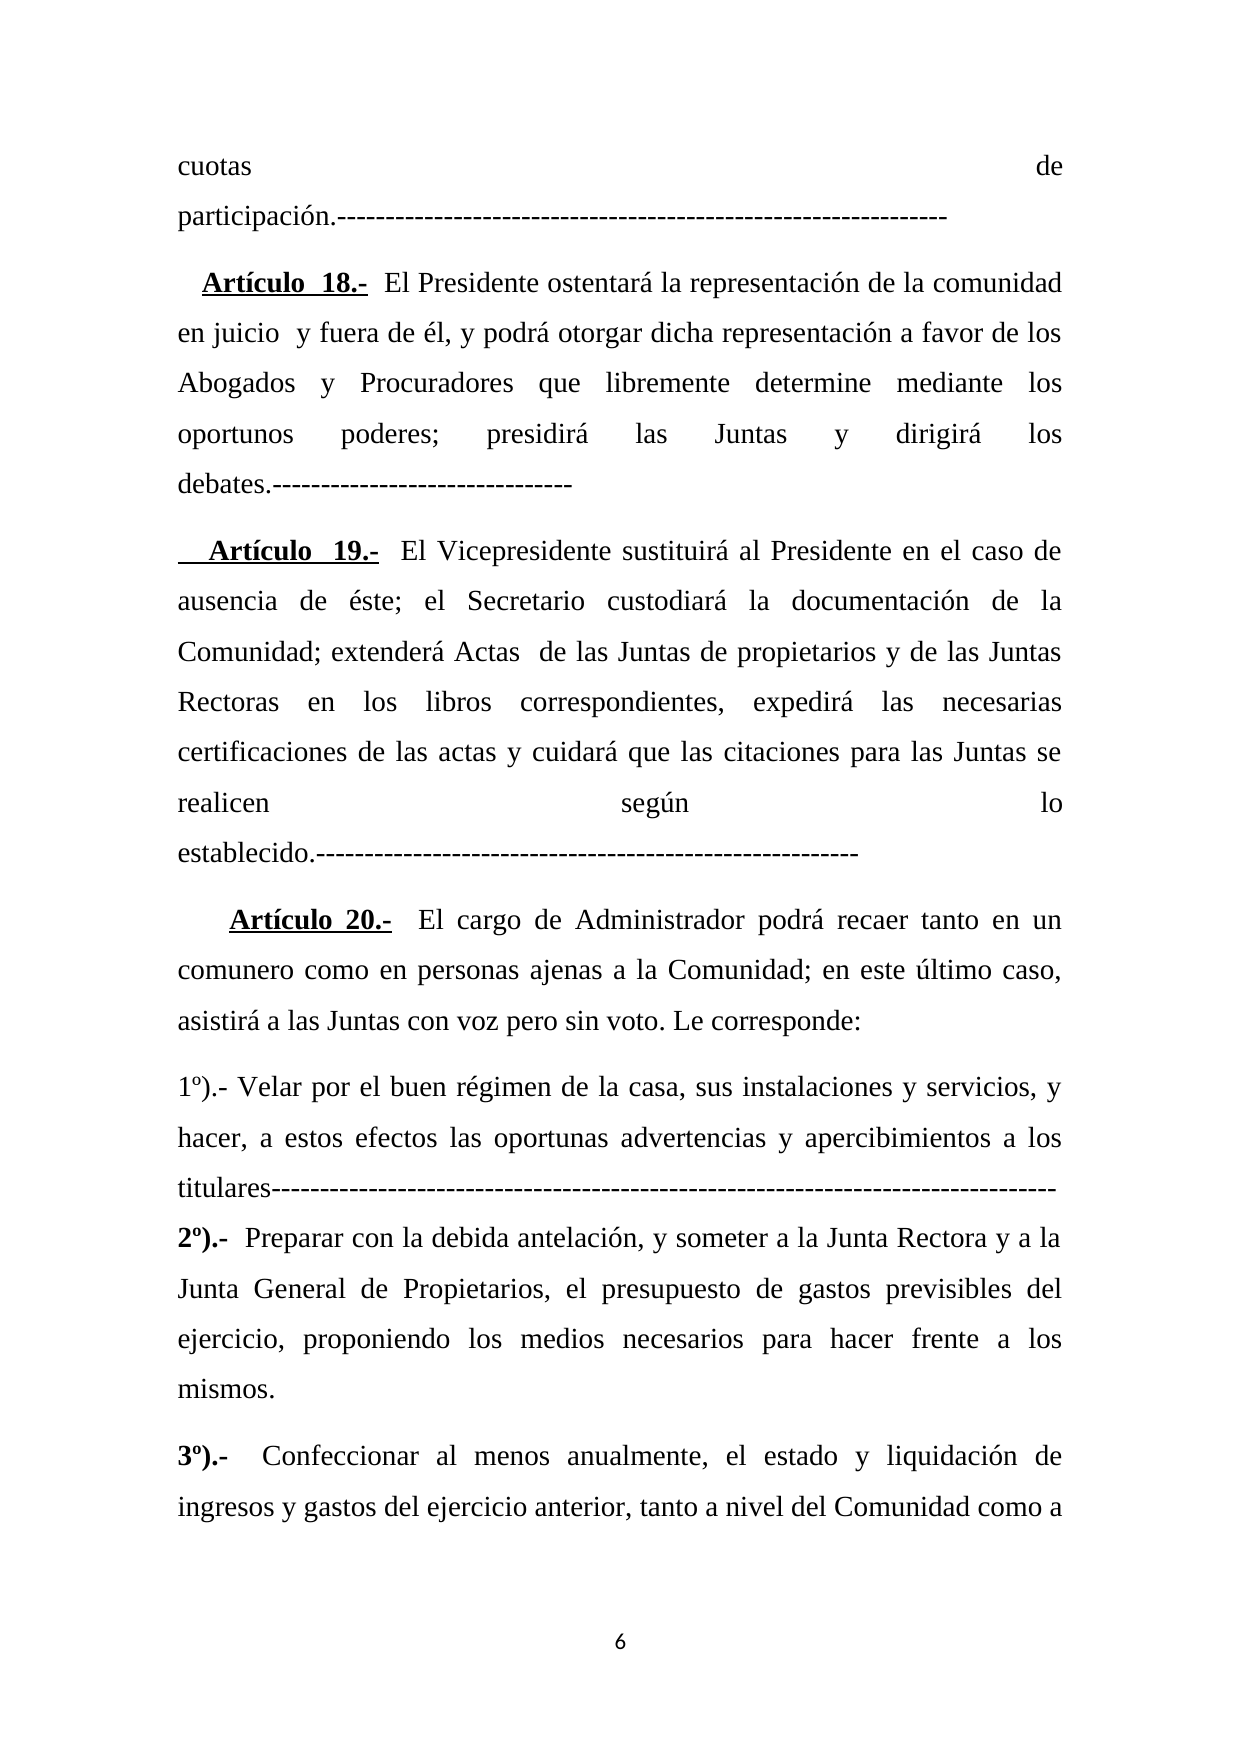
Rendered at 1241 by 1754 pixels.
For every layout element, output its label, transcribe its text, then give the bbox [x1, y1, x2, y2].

text Artículo 19.- El Vicepresidente sustituirá al Presidente en el caso de ausencia de éste; el Secretario custodiará la documentación de la Comunidad; extenderá Actas de las Juntas de propietarios y de las Juntas Rectoras en los libros correspondientes, expedirá las necesarias certificaciones de las actas y cuidará que las citaciones para las Juntas se realicen según lo establecido.-------------------------------------------------------- [177, 533, 1063, 868]
text Artículo 20.- El cargo de Administrador podrá recaer tanto en un comunero como en personas ajenas a la Comunidad; en este último caso, asistirá a las Juntas con voz pero sin voto. Le corresponde: [177, 902, 1063, 1036]
text Artículo 18.- El Presidente ostentará la representación de la comunidad en juicio y fuera de él, y podrá otorgar dicha representación a favor de los Abogados y Procuradores que libremente determine mediante los oportunos poderes; presidirá las Juntas y dirigirá los debates.------------------------------- [177, 265, 1063, 500]
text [177, 1438, 1063, 1522]
text 1º).- Velar por el buen régimen de la casa, sus instalaciones y servicios, y hacer, a estos efectos las oportunas advertencias y apercibimientos a los titulares---------------------------------------------------------------------------------2º).- Preparar con la debida antelación, y someter a la Junta Rectora y a la Junta General de Propietarios, el presupuesto de gastos previsibles del ejercicio, proponiendo los medios necesarios para hacer frente a los mismos. [177, 1069, 1063, 1405]
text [177, 148, 1063, 231]
